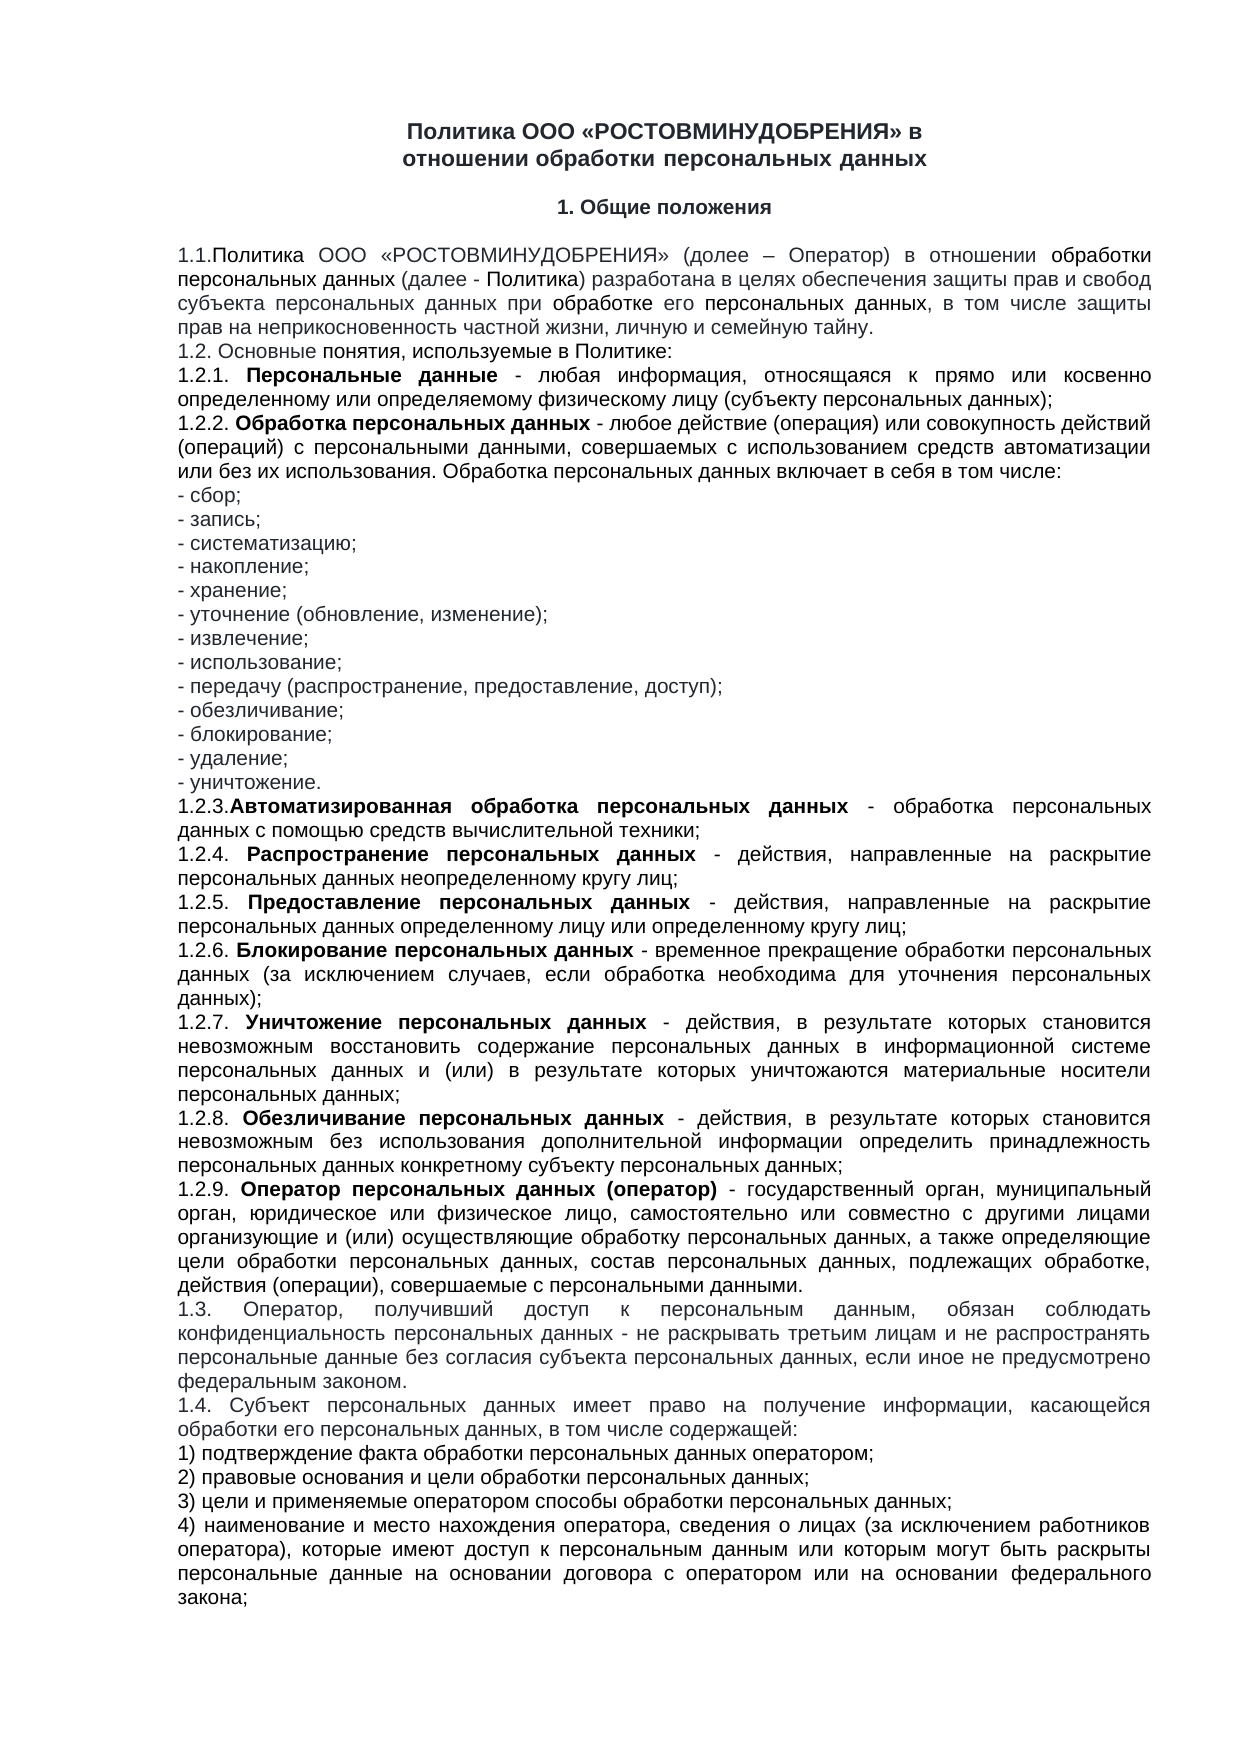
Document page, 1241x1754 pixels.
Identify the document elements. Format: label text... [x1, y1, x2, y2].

text 1. Общие положения [177, 195, 1152, 219]
text 1.3. Оператор, получивший доступ к персональным данным, обязан соблюдать конфиденциальность персональных данных - не раскрывать третьим лицам и не распространять персональные данные без согласия субъекта персональных данных, если иное не предусмотрено федеральным законом. [177, 1297, 1152, 1393]
text 1.2. Основные понятия, используемые в Политике: [177, 339, 1152, 363]
text - обезличивание; [177, 698, 1152, 722]
text 1.2.6. Блокирование персональных данных - временное прекращение обработки персональных данных (за исключением случаев, если обработка необходима для уточнения персональных данных); [177, 938, 1152, 1009]
text 1.1.Политика ООО «РОСТОВМИНУДОБРЕНИЯ» (долее – Оператор) в отношении обработки персональных данных (далее - Политика) разработана в целях обеспечения защиты прав и свобод субъекта персональных данных при обработке его персональных данных, в том числе защиты прав на неприкосновенность частной жизни, личную и семейную тайну. [177, 243, 1152, 339]
text - хранение; [177, 578, 1152, 602]
text 1.2.3.Автоматизированная обработка персональных данных - обработка персональных данных с помощью средств вычислительной техники; [177, 794, 1152, 842]
text 1.2.7. Уничтожение персональных данных - действия, в результате которых становится невозможным восстановить содержание персональных данных в информационной системе персональных данных и (или) в результате которых уничтожаются материальные носители персональных данных; [177, 1009, 1152, 1105]
text - извлечение; [177, 626, 1152, 650]
text Политика ООО «РОСТОВМИНУДОБРЕНИЯ» в отношении обработки персональных данных [177, 118, 1152, 171]
text 1.2.8. Обезличивание персональных данных - действия, в результате которых становится невозможным без использования дополнительной информации определить принадлежность персональных данных конкретному субъекту персональных данных; [177, 1105, 1152, 1177]
text 2) правовые основания и цели обработки персональных данных; [177, 1465, 1152, 1489]
text 1.2.9. Оператор персональных данных (оператор) - государственный орган, муниципальный орган, юридическое или физическое лицо, самостоятельно или совместно с другими лицами организующие и (или) осуществляющие обработку персональных данных, а также определяющие цели обработки персональных данных, состав персональных данных, подлежащих обработке, действия (операции), совершаемые с персональными данными. [177, 1177, 1152, 1297]
text - уточнение (обновление, изменение); [177, 602, 1152, 626]
text - систематизацию; [177, 530, 1152, 554]
text - использование; [177, 650, 1152, 674]
text 1.2.4. Распространение персональных данных - действия, направленные на раскрытие персональных данных неопределенному кругу лиц; [177, 842, 1152, 890]
text - удаление; [177, 746, 1152, 770]
text 1.4. Субъект персональных данных имеет право на получение информации, касающейся обработки его персональных данных, в том числе содержащей: [177, 1393, 1152, 1441]
text - передачу (распространение, предоставление, доступ); [177, 674, 1152, 698]
text - запись; [177, 506, 1152, 530]
text 1.2.5. Предоставление персональных данных - действия, направленные на раскрытие персональных данных определенному лицу или определенному кругу лиц; [177, 890, 1152, 938]
text 1.2.2. Обработка персональных данных - любое действие (операция) или совокупность действий (операций) с персональными данными, совершаемых с использованием средств автоматизации или без их использования. Обработка персональных данных включает в себя в том числе: [177, 411, 1152, 482]
text - уничтожение. [177, 770, 1152, 794]
text 1) подтверждение факта обработки персональных данных оператором; [177, 1441, 1152, 1465]
text 1.2.1. Персональные данные - любая информация, относящаяся к прямо или косвенно определенному или определяемому физическому лицу (субъекту персональных данных); [177, 363, 1152, 411]
text - накопление; [177, 554, 1152, 578]
text 3) цели и применяемые оператором способы обработки персональных данных; [177, 1489, 1152, 1513]
text - блокирование; [177, 722, 1152, 746]
text - сбор; [177, 482, 1152, 506]
text 4) наименование и место нахождения оператора, сведения о лицах (за исключением работников оператора), которые имеют доступ к персональным данным или которым могут быть раскрыты персональные данные на основании договора с оператором или на основании федерального закона; [177, 1513, 1152, 1608]
